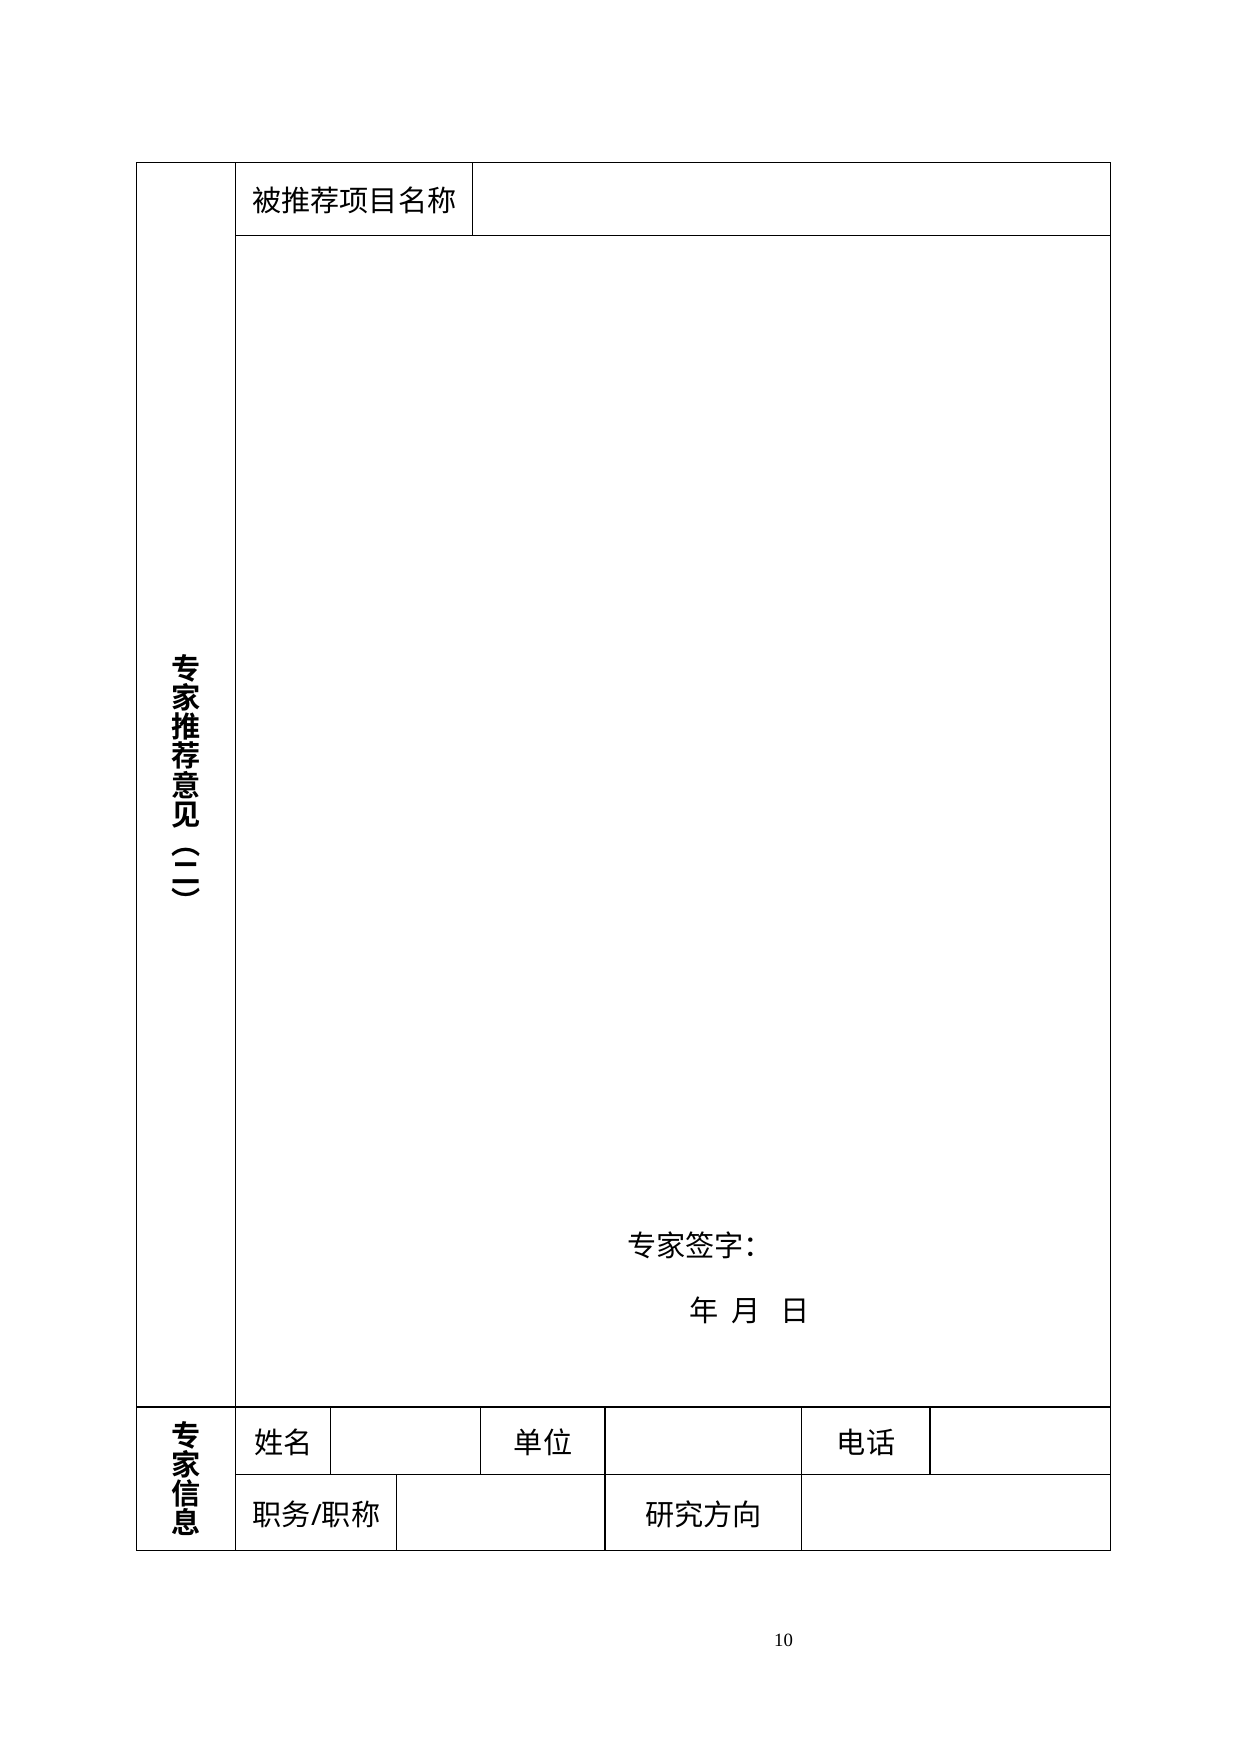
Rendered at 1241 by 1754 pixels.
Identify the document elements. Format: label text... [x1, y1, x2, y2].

table_cell 专家信息 [137, 1408, 235, 1550]
table_cell [931, 1408, 1110, 1474]
table_header 专家推荐意见（二） [137, 163, 235, 1406]
table_header [473, 163, 1110, 235]
table_cell 姓名 [236, 1408, 330, 1474]
table_cell 专家签字： 年 月 日 [236, 236, 1110, 1406]
table_cell 电话 [802, 1408, 929, 1474]
table_cell [606, 1408, 801, 1474]
table_cell 单位 [481, 1408, 604, 1474]
table_cell 研究方向 [606, 1475, 801, 1550]
table_cell [397, 1475, 604, 1550]
table_header 被推荐项目名称 [236, 163, 472, 235]
table_cell [802, 1475, 1110, 1550]
table_cell [331, 1408, 480, 1474]
table_cell 职务/职称 [236, 1475, 396, 1550]
